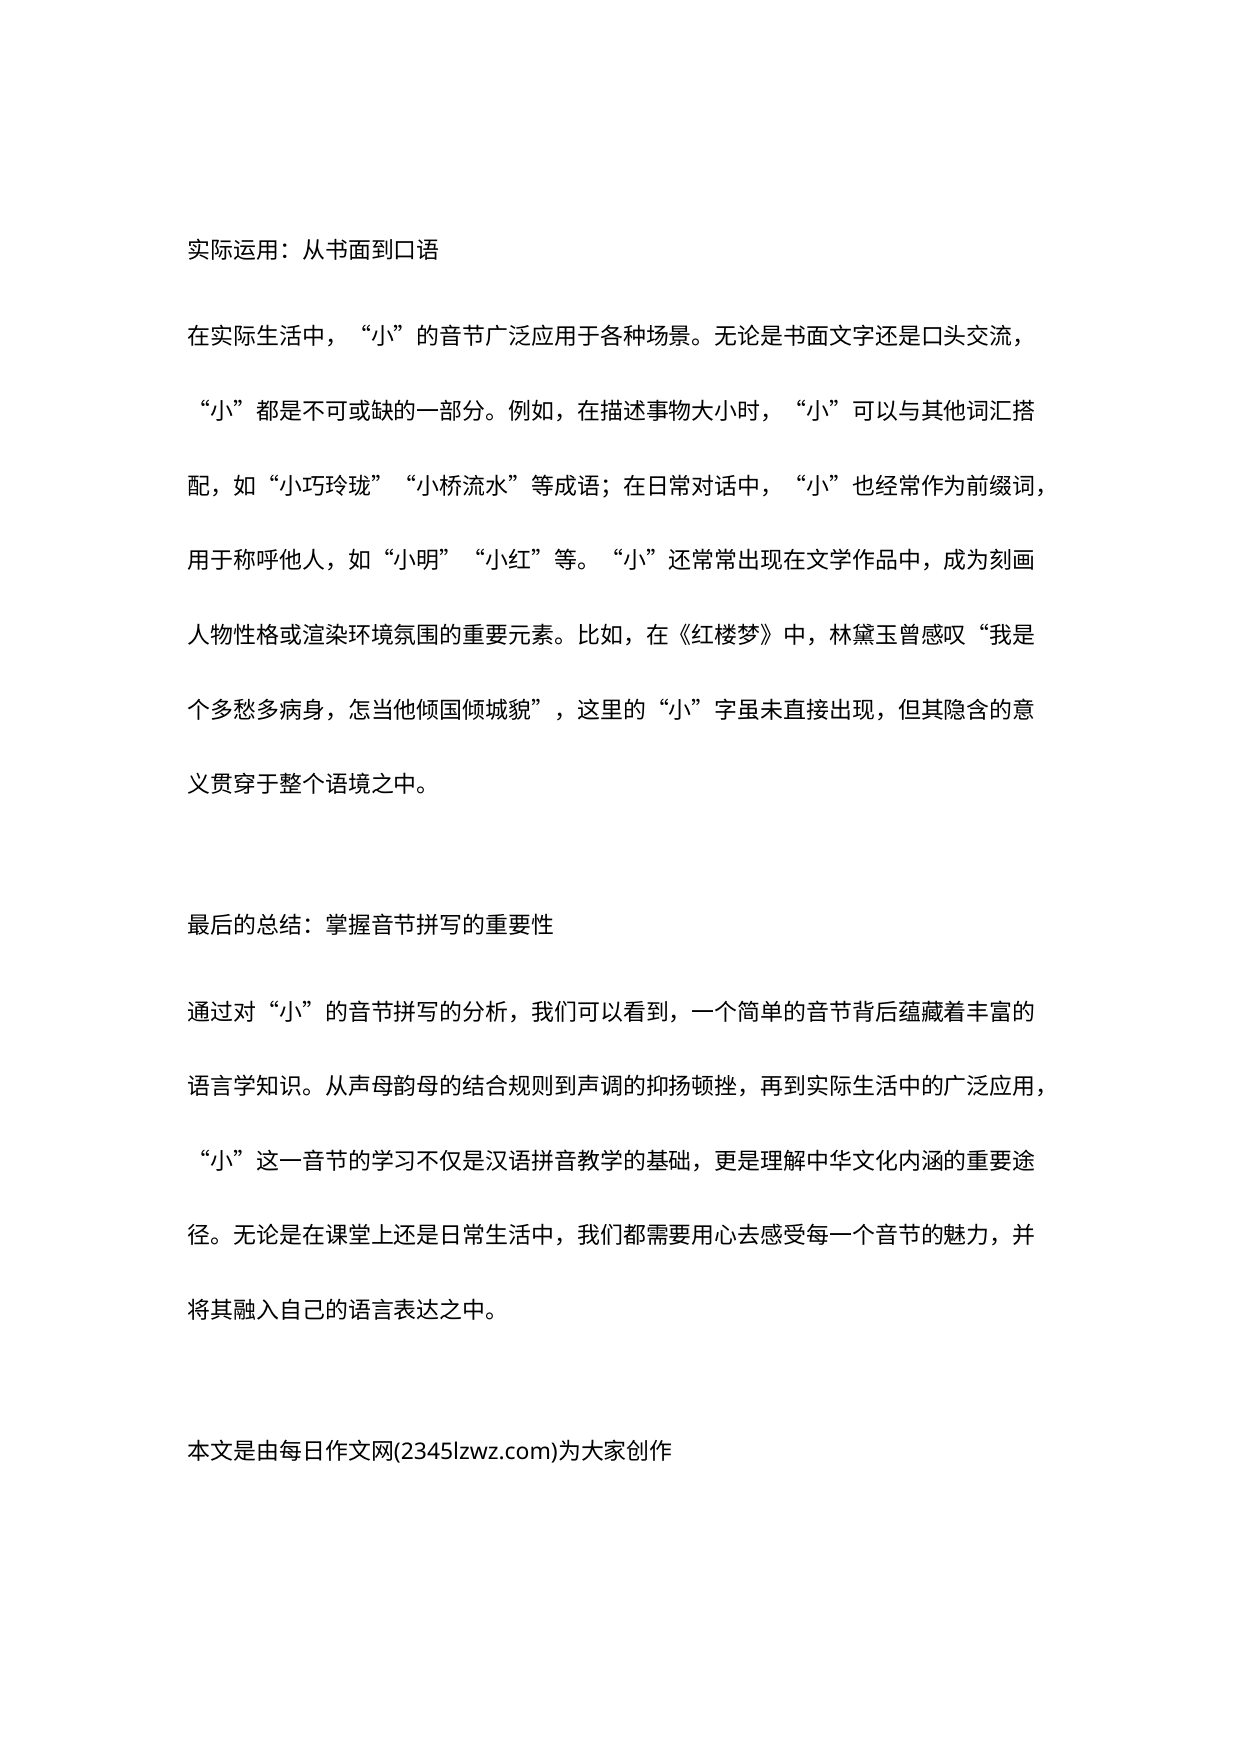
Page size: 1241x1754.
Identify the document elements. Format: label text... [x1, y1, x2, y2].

text 最后的总结：掌握音节拼写的重要性 [187, 891, 1053, 956]
text 在实际生活中，“小”的音节广泛应用于各种场景。无论是书面文字还是口头交流，“小”都是不可或缺的一部分。例如，在描述事物大小时，“小”可以与其他词汇搭配，如“小巧玲珑”“小桥流水”等成语；在日常对话中，“小”也经常作为前缀词，用于称呼他人，如“小明”“小红”等。“小”还常常出现在文学作品中，成为刻画人物性格或渲染环境氛围的重要元素。比如，在《红楼梦》中，林黛玉曾感叹“我是个多愁多病身，怎当他倾国倾城貌”，这里的“小”字虽未直接出现，但其隐含的意义贯穿于整个语境之中。 [187, 302, 1053, 816]
text 本文是由每日作文网(2345lzwz.com)为大家创作 [187, 1417, 1053, 1482]
text 通过对“小”的音节拼写的分析，我们可以看到，一个简单的音节背后蕴藏着丰富的语言学知识。从声母韵母的结合规则到声调的抑扬顿挫，再到实际生活中的广泛应用，“小”这一音节的学习不仅是汉语拼音教学的基础，更是理解中华文化内涵的重要途径。无论是在课堂上还是日常生活中，我们都需要用心去感受每一个音节的魅力，并将其融入自己的语言表达之中。 [187, 977, 1053, 1341]
text 实际运用：从书面到口语 [187, 216, 1053, 281]
